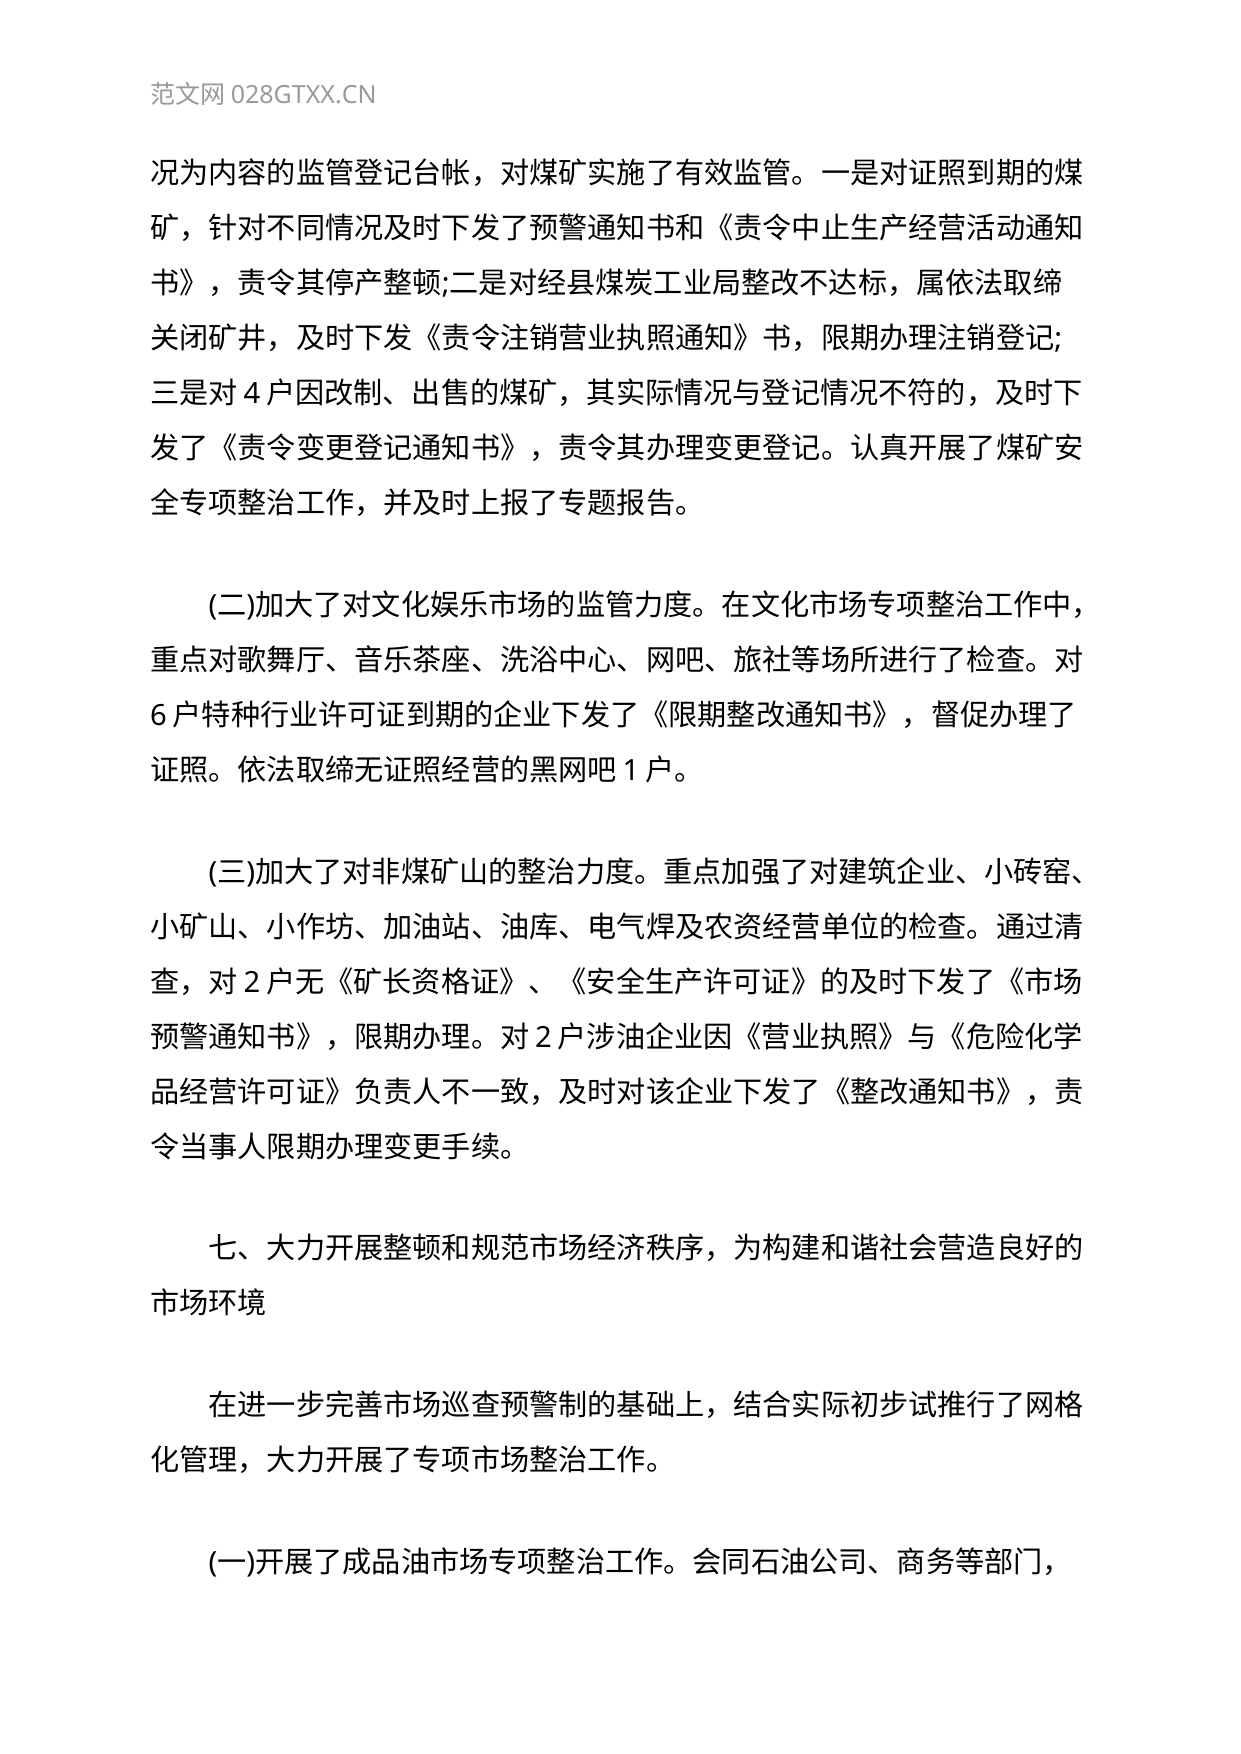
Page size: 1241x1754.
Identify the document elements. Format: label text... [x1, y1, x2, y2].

text (三)加大了对非煤矿山的整治力度。重点加强了对建筑企业、小砖窑、小矿山、小作坊、加油站、油库、电气焊及农资经营单位的检查。通过清查，对2户无《矿长资格证》、《安全生产许可证》的及时下发了《市场预警通知书》，限期办理。对2户涉油企业因《营业执照》与《危险化学品经营许可证》负责人不一致，及时对该企业下发了《整改通知书》，责令当事人限期办理变更手续。 [150, 848, 1090, 1165]
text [150, 150, 1090, 522]
text 在进一步完善市场巡查预警制的基础上，结合实际初步试推行了网格化管理，大力开展了专项市场整治工作。 [150, 1382, 1090, 1479]
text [150, 1538, 1090, 1581]
text 七、大力开展整顿和规范市场经济秩序，为构建和谐社会营造良好的市场环境 [150, 1225, 1090, 1322]
text (二)加大了对文化娱乐市场的监管力度。在文化市场专项整治工作中，重点对歌舞厅、音乐茶座、洗浴中心、网吧、旅社等场所进行了检查。对6户特种行业许可证到期的企业下发了《限期整改通知书》，督促办理了证照。依法取缔无证照经营的黑网吧1户。 [150, 581, 1090, 789]
